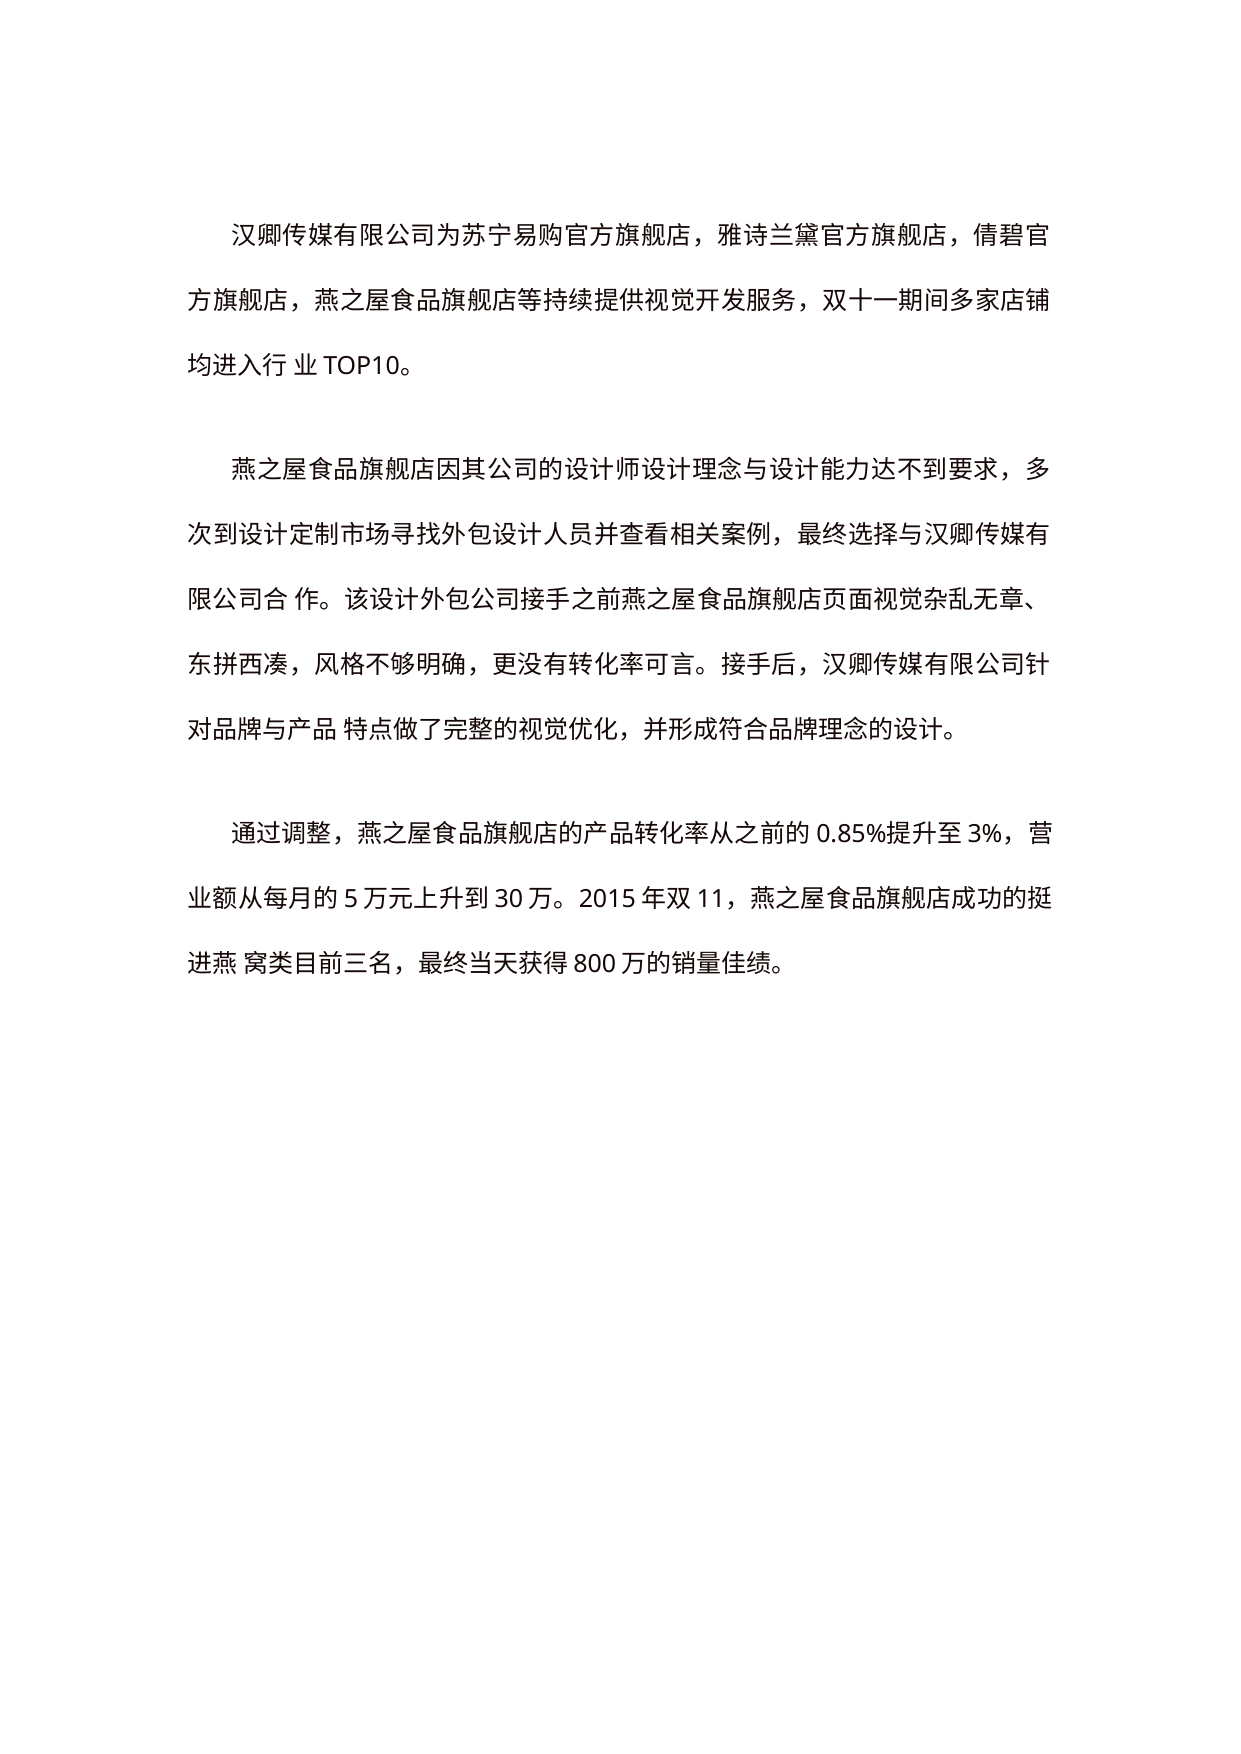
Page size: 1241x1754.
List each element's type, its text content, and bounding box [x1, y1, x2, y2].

text 汉卿传媒有限公司为苏宁易购官方旗舰店，雅诗兰黛官方旗舰店，倩碧官方旗舰店，燕之屋食品旗舰店等持续提供视觉开发服务，双十一期间多家店铺均进入行 业TOP10。 [187, 201, 1053, 396]
text 燕之屋食品旗舰店因其公司的设计师设计理念与设计能力达不到要求，多次到设计定制市场寻找外包设计人员并查看相关案例，最终选择与汉卿传媒有限公司合 作。该设计外包公司接手之前燕之屋食品旗舰店页面视觉杂乱无章、东拼西凑，风格不够明确，更没有转化率可言。接手后，汉卿传媒有限公司针对品牌与产品 特点做了完整的视觉优化，并形成符合品牌理念的设计。 [187, 435, 1053, 760]
text 通过调整，燕之屋食品旗舰店的产品转化率从之前的0.85%提升至3%，营业额从每月的5万元上升到30万。2015年双11，燕之屋食品旗舰店成功的挺进燕 窝类目前三名，最终当天获得800万的销量佳绩。 [187, 799, 1053, 994]
